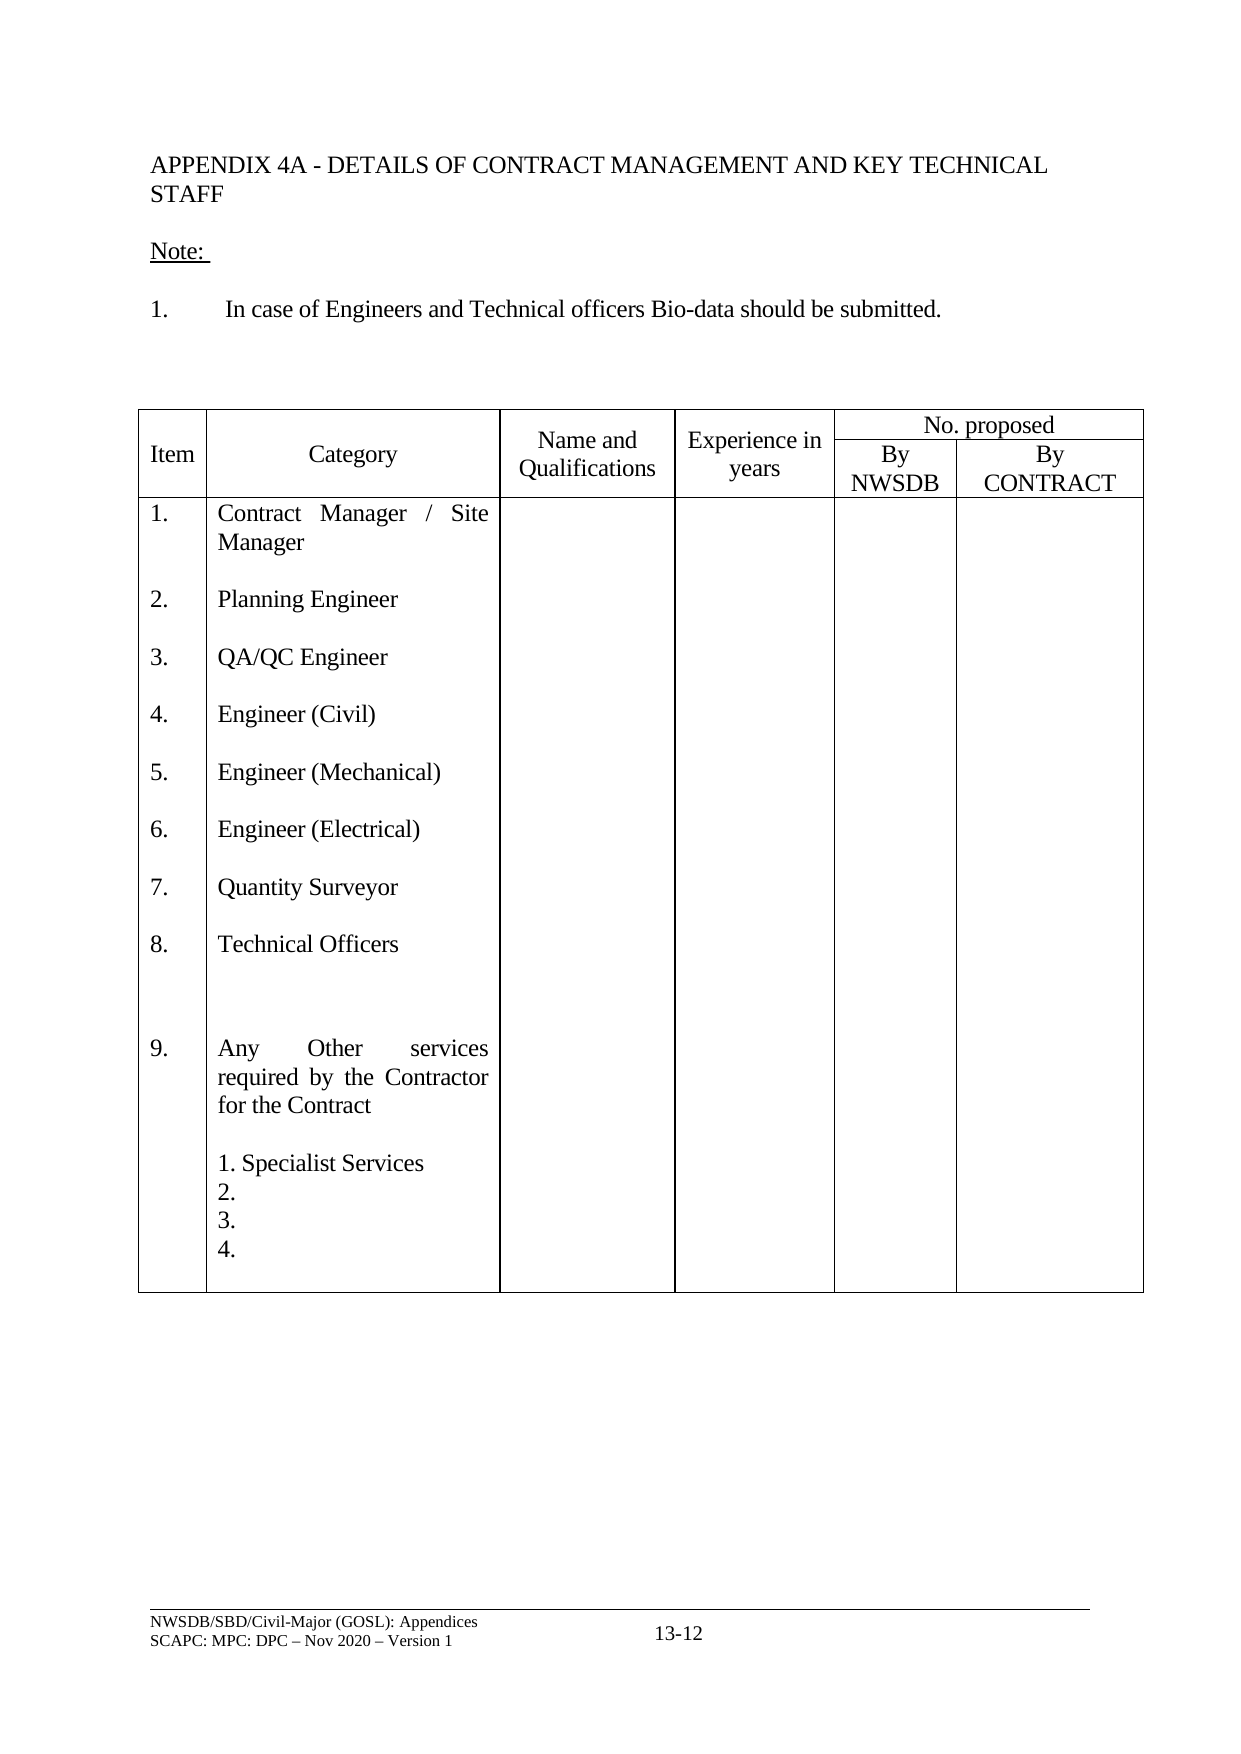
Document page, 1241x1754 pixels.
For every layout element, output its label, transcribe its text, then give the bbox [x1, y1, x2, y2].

text 1. In case of Engineers and Technical officers Bio-data should be submitted. [150, 294, 1090, 322]
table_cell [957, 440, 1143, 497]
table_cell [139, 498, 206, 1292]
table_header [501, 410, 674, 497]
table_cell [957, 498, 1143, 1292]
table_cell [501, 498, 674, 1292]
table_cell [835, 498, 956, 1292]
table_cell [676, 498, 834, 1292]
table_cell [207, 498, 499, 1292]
text Note: [150, 236, 1090, 265]
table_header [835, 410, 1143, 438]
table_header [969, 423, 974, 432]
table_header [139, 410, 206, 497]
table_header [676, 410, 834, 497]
text APPENDIX 4A - DETAILS OF CONTRACT MANAGEMENT AND KEY TECHNICAL STAFF [150, 150, 1090, 207]
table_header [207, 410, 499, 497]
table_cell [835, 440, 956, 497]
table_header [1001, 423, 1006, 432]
